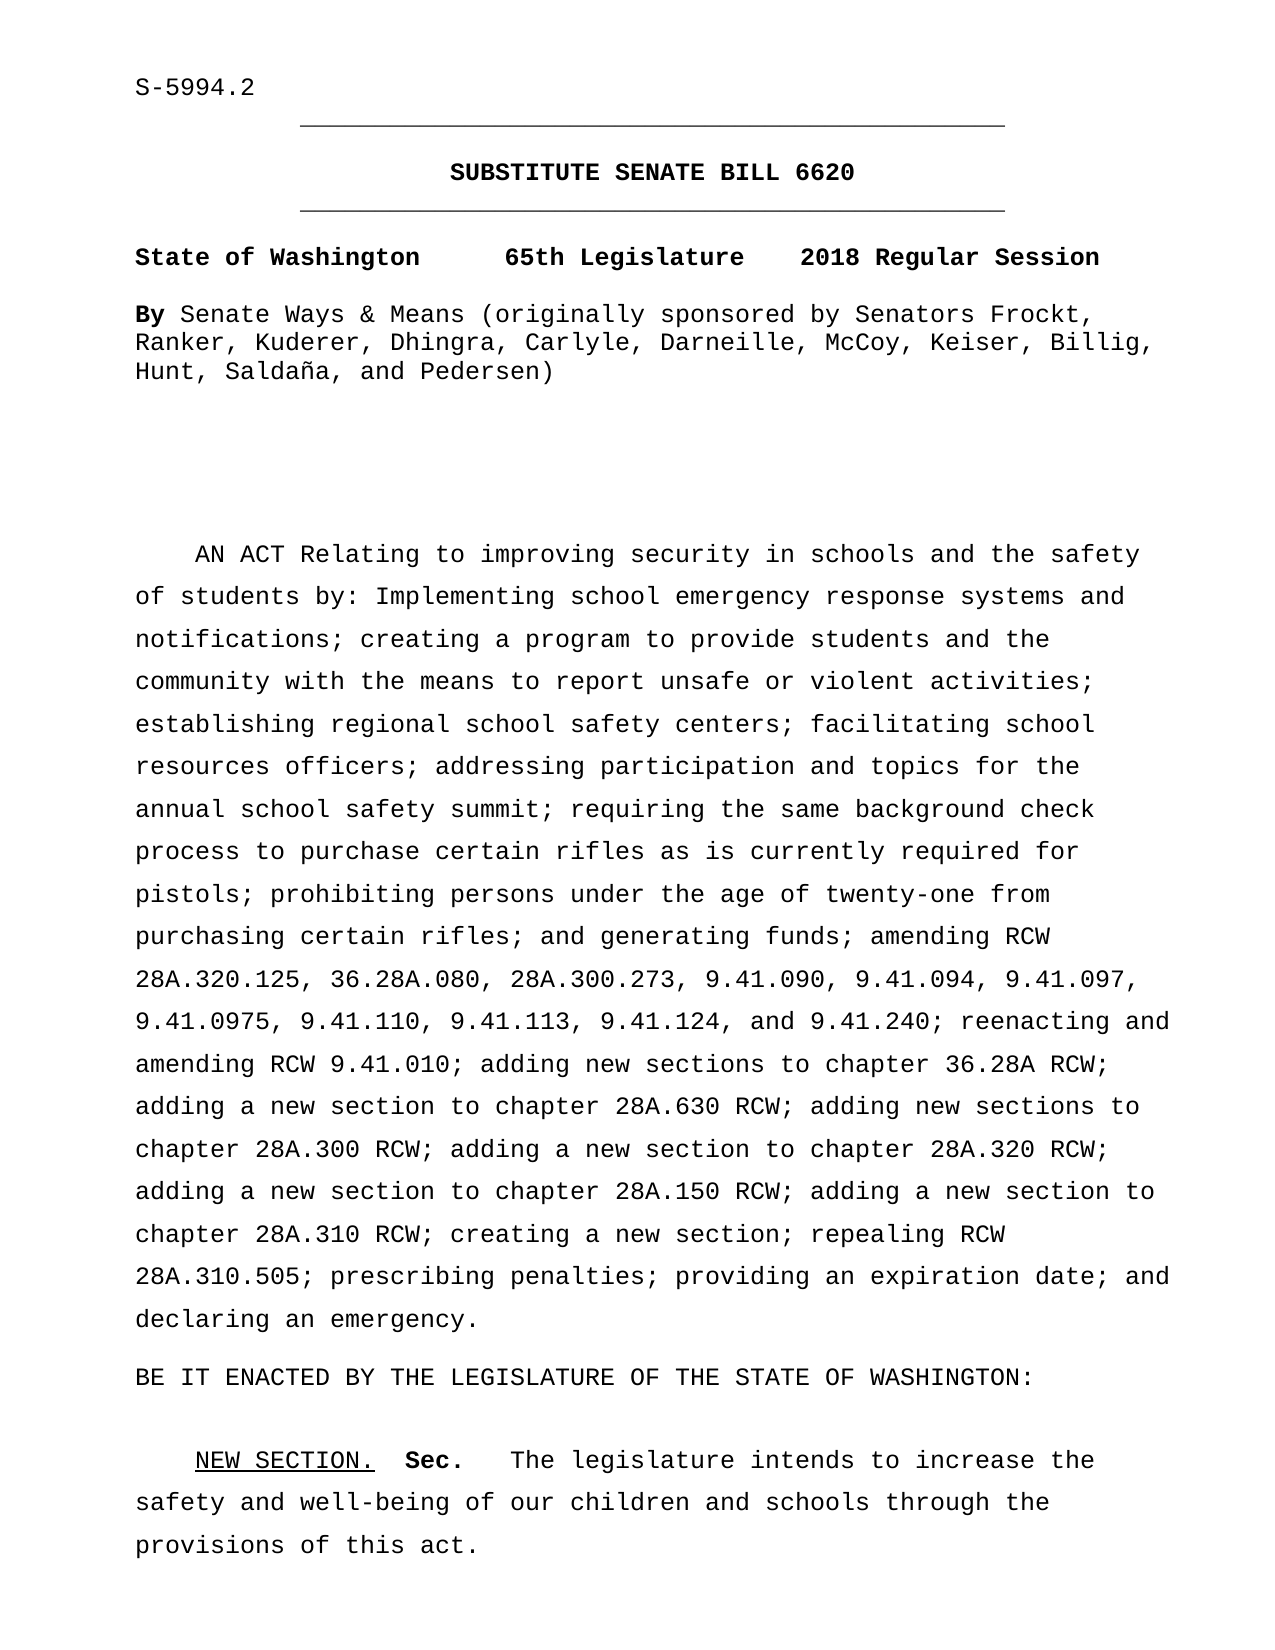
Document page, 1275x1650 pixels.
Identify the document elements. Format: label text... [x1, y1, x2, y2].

text AN ACT Relating to improving security in schools and the safety of students by: Implementing school emergency response systems and notifications; creating a program to provide students and the community with the means to report unsafe or violent activities; establishing regional school safety centers; facilitating school resources officers; addressing participation and topics for the annual school safety summit; requiring the same background check process to purchase certain rifles as is currently required for pistols; prohibiting persons under the age of twenty-one from purchasing certain rifles; and generating funds; amending RCW 28A.320.125, 36.28A.080, 28A.300.273, 9.41.090, 9.41.094, 9.41.097, 9.41.0975, 9.41.110, 9.41.113, 9.41.124, and 9.41.240; reenacting and amending RCW 9.41.010; adding new sections to chapter 36.28A RCW; adding a new section to chapter 28A.630 RCW; adding new sections to chapter 28A.300 RCW; adding a new section to chapter 28A.320 RCW; adding a new section to chapter 28A.150 RCW; adding a new section to chapter 28A.310 RCW; creating a new section; repealing RCW 28A.310.505; prescribing penalties; providing an expiration date; and declaring an emergency. [135, 528, 1170, 1336]
text _______________________________________________ [135, 188, 1170, 217]
text SUBSTITUTE SENATE BILL 6620 [135, 160, 1170, 188]
text S-5994.2 [135, 75, 1170, 103]
text State of Washington 65th Legislature 2018 Regular Session [135, 245, 1170, 273]
text _______________________________________________ [135, 103, 1170, 132]
text BE IT ENACTED BY THE LEGISLATURE OF THE STATE OF WASHINGTON: [135, 1364, 1170, 1392]
text By Senate Ways & Means (originally sponsored by Senators Frockt, Ranker, Kuderer, Dhingra, Carlyle, Darneille, McCoy, Keiser, Billig, Hunt, Saldaña, and Pedersen) [135, 302, 1170, 387]
text NEW SECTION. Sec. The legislature intends to increase the safety and well-being of our children and schools through the provisions of this act. [135, 1434, 1170, 1562]
